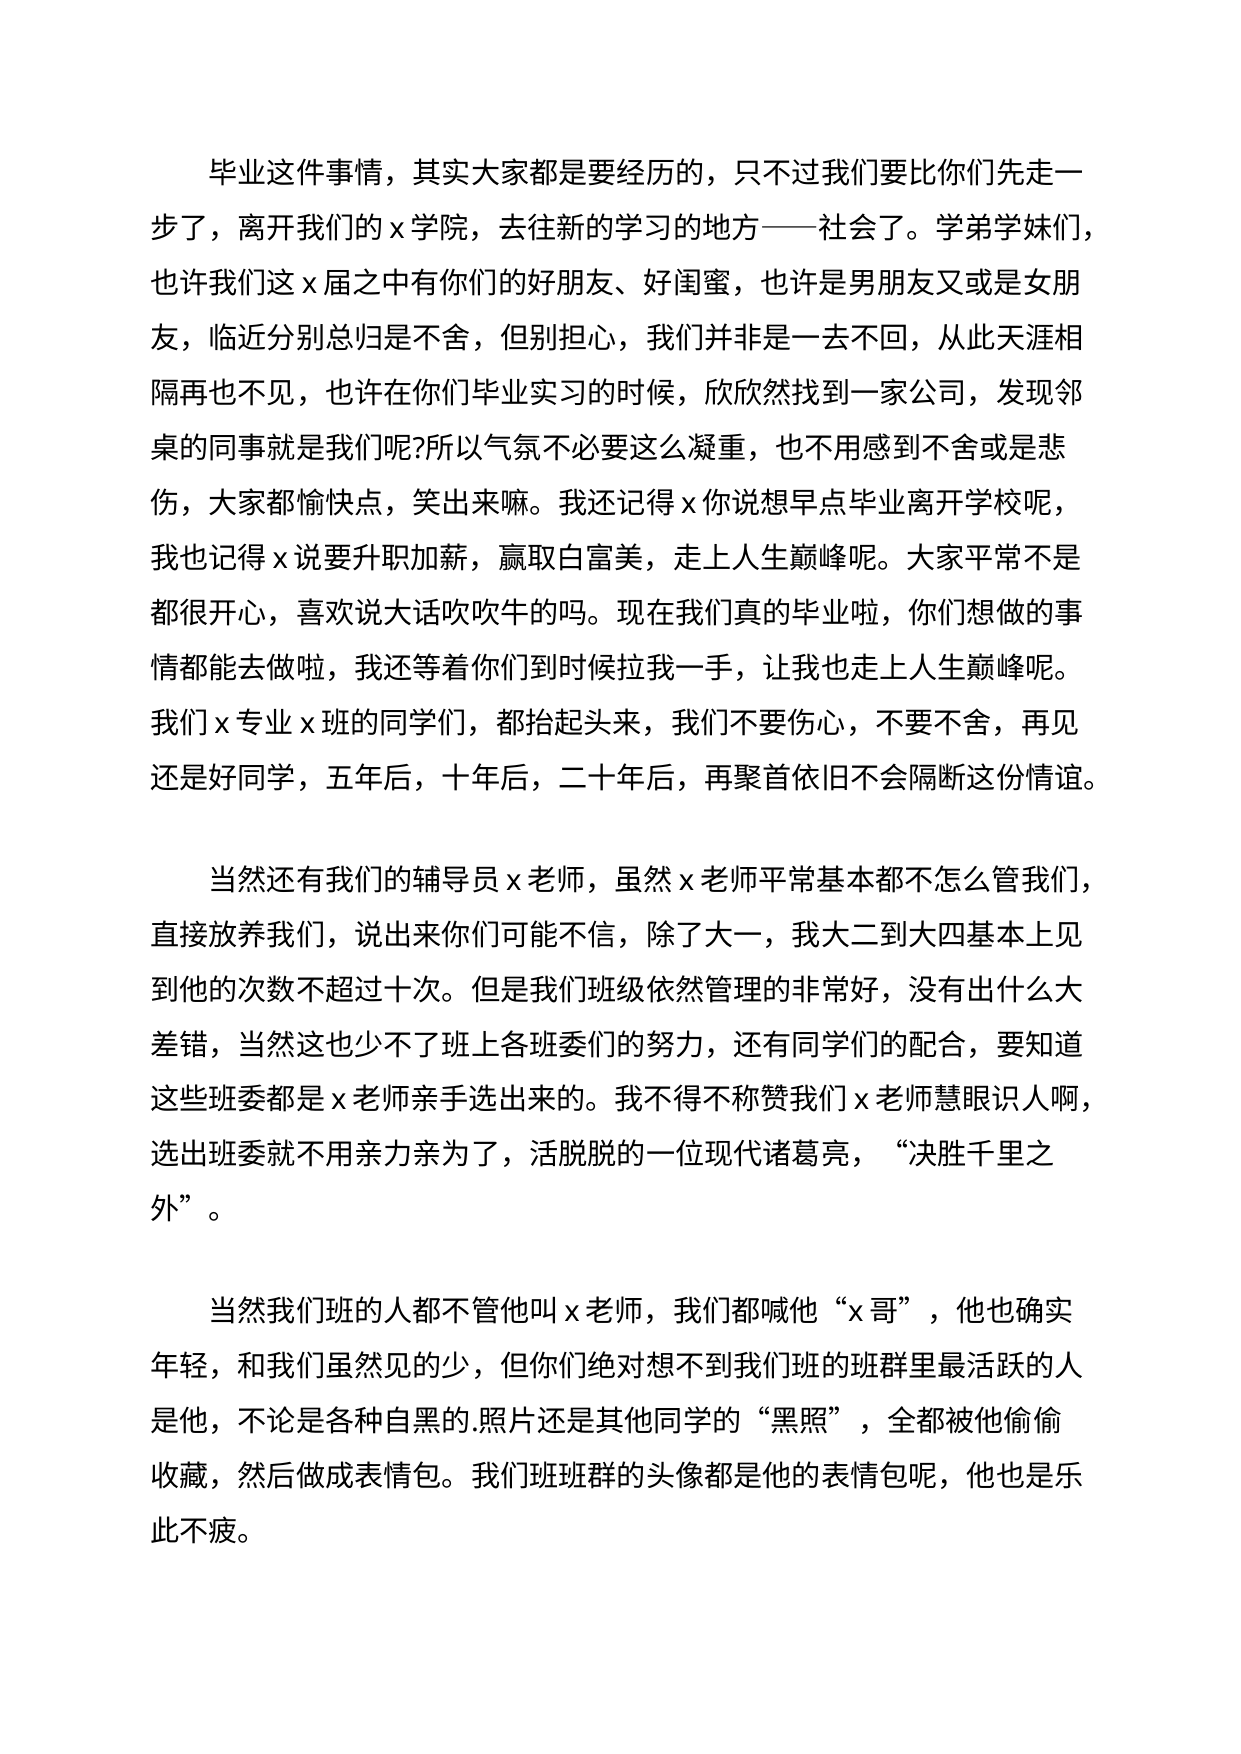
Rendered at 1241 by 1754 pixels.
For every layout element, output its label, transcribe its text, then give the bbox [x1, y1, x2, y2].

text 毕业这件事情，其实大家都是要经历的，只不过我们要比你们先走一步了，离开我们的x学院，去往新的学习的地方——社会了。学弟学妹们，也许我们这x届之中有你们的好朋友、好闺蜜，也许是男朋友又或是女朋友，临近分别总归是不舍，但别担心，我们并非是一去不回，从此天涯相隔再也不见，也许在你们毕业实习的时候，欣欣然找到一家公司，发现邻桌的同事就是我们呢?所以气氛不必要这么凝重，也不用感到不舍或是悲伤，大家都愉快点，笑出来嘛。我还记得x你说想早点毕业离开学校呢，我也记得x说要升职加薪，赢取白富美，走上人生巅峰呢。大家平常不是都很开心，喜欢说大话吹吹牛的吗。现在我们真的毕业啦，你们想做的事情都能去做啦，我还等着你们到时候拉我一手，让我也走上人生巅峰呢。我们x专业x班的同学们，都抬起头来，我们不要伤心，不要不舍，再见还是好同学，五年后，十年后，二十年后，再聚首依旧不会隔断这份情谊。 [150, 150, 1090, 797]
text 当然我们班的人都不管他叫x老师，我们都喊他“x哥”，他也确实年轻，和我们虽然见的少，但你们绝对想不到我们班的班群里最活跃的人是他，不论是各种自黑的.照片还是其他同学的“黑照”，全都被他偷偷收藏，然后做成表情包。我们班班群的头像都是他的表情包呢，他也是乐此不疲。 [150, 1288, 1090, 1550]
text 当然还有我们的辅导员x老师，虽然x老师平常基本都不怎么管我们，直接放养我们，说出来你们可能不信，除了大一，我大二到大四基本上见到他的次数不超过十次。但是我们班级依然管理的非常好，没有出什么大差错，当然这也少不了班上各班委们的努力，还有同学们的配合，要知道这些班委都是x老师亲手选出来的。我不得不称赞我们x老师慧眼识人啊，选出班委就不用亲力亲为了，活脱脱的一位现代诸葛亮，“决胜千里之外”。 [150, 856, 1090, 1228]
